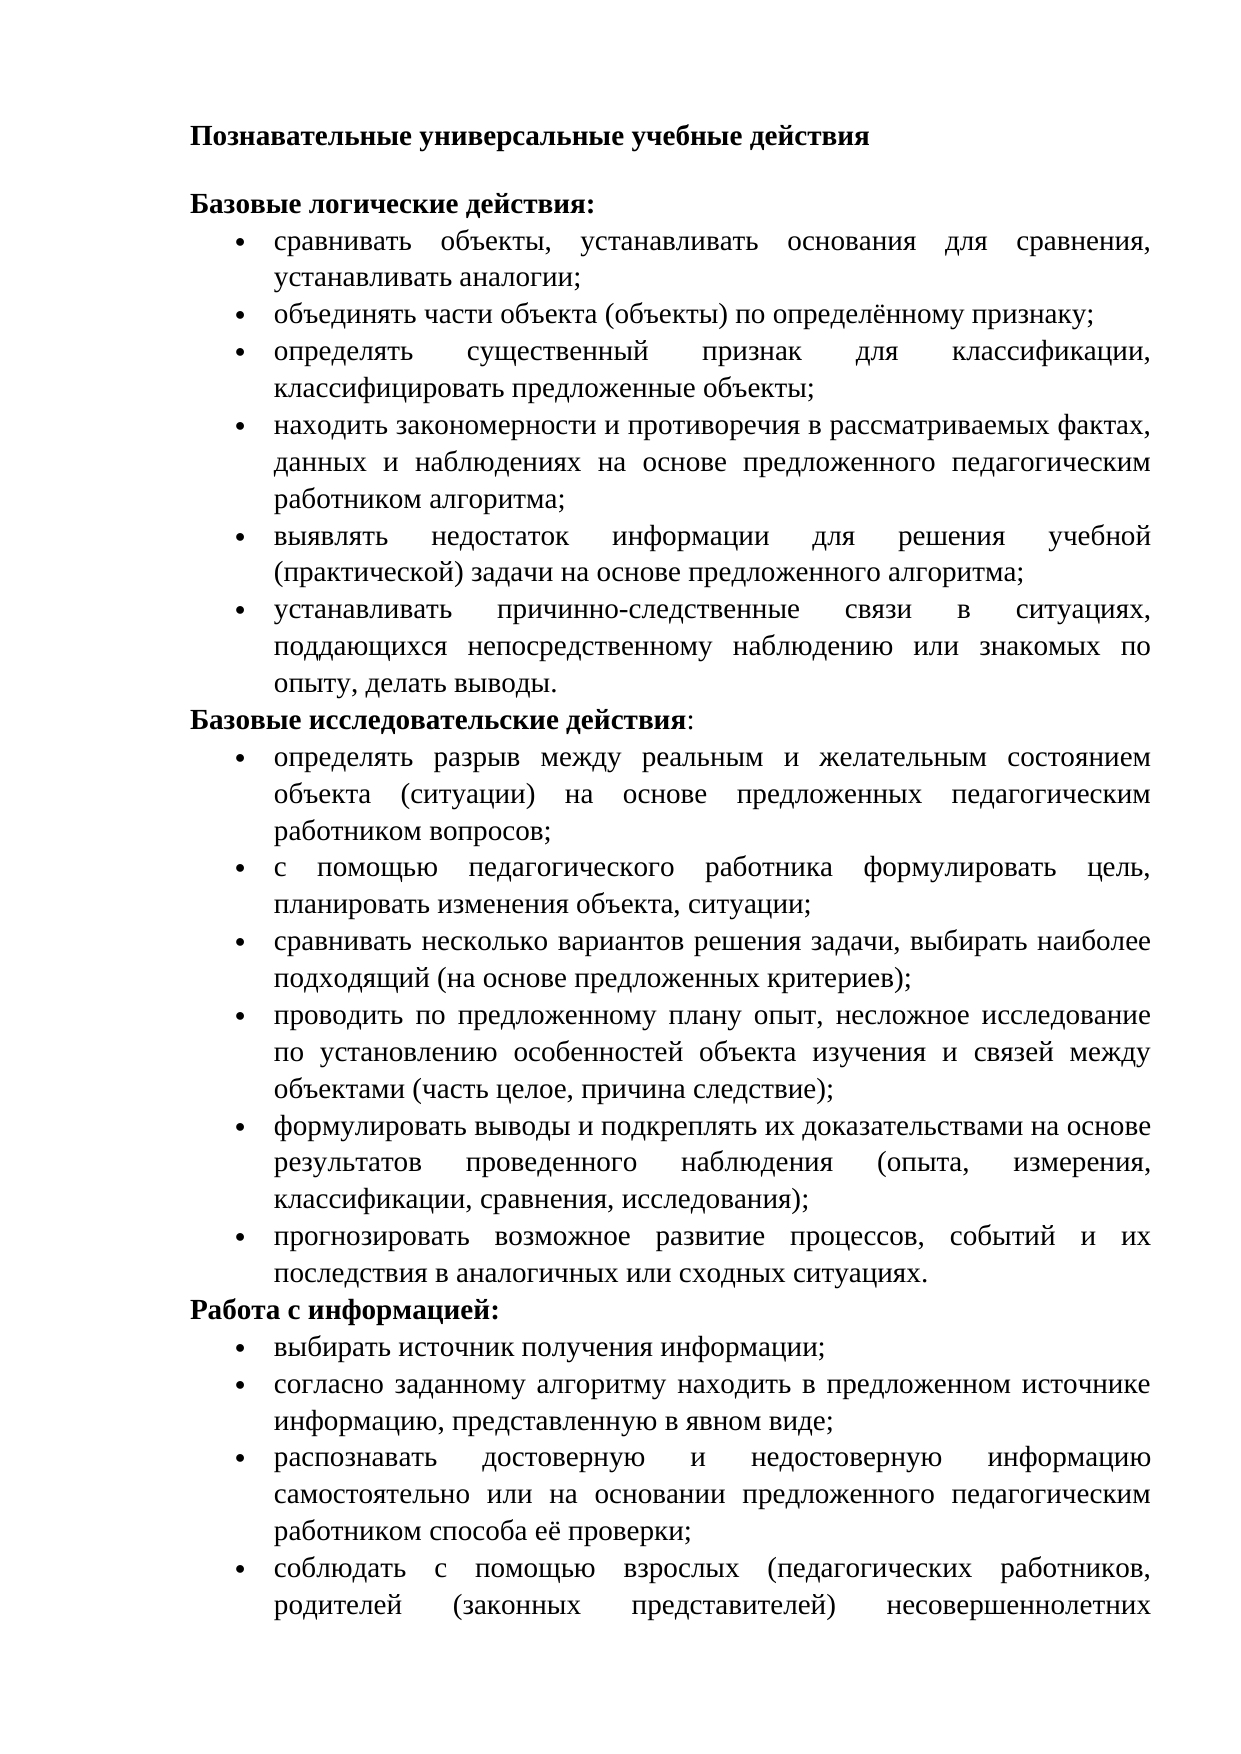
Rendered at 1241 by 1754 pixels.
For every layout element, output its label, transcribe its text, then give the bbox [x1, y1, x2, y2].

list сравнивать объекты, устанавливать основания для сравнения, устанавливать аналогии; [236, 223, 1152, 293]
text Базовые логические действия: [190, 186, 1152, 219]
text Познавательные универсальные учебные действия [190, 118, 1152, 152]
list определять существенный признак для классификации, классифицировать предложенные объекты; [236, 333, 1152, 404]
list прогнозировать возможное развитие процессов, событий и их последствия в аналогичных или сходных ситуациях. [236, 1218, 1152, 1289]
list распознавать достоверную и недостоверную информацию самостоятельно или на основании предложенного педагогическим работником способа её проверки; [236, 1439, 1152, 1547]
list с помощью педагогического работника формулировать цель, планировать изменения объекта, ситуации; [236, 849, 1152, 920]
list объединять части объекта (объекты) по определённому признаку; [236, 296, 1152, 330]
list устанавливать причинно-следственные связи в ситуациях, поддающихся непосредственному наблюдению или знакомых по опыту, делать выводы. [236, 591, 1152, 699]
list согласно заданному алгоритму находить в предложенном источнике информацию, представленную в явном виде; [236, 1366, 1152, 1436]
list сравнивать несколько вариантов решения задачи, выбирать наиболее подходящий (на основе предложенных критериев); [236, 923, 1152, 994]
text Базовые исследовательские действия: [190, 702, 1152, 736]
list формулировать выводы и подкреплять их доказательствами на основе результатов проведенного наблюдения (опыта, измерения, классификации, сравнения, исследования); [236, 1108, 1152, 1215]
list выявлять недостаток информации для решения учебной (практической) задачи на основе предложенного алгоритма; [236, 518, 1152, 588]
list проводить по предложенному плану опыт, несложное исследование по установлению особенностей объекта изучения и связей между объектами (часть целое, причина следствие); [236, 997, 1152, 1104]
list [236, 1550, 1152, 1621]
list находить закономерности и противоречия в рассматриваемых фактах, данных и наблюдениях на основе предложенного педагогическим работником алгоритма; [236, 407, 1152, 514]
list определять разрыв между реальным и желательным состоянием объекта (ситуации) на основе предложенных педагогическим работником вопросов; [236, 739, 1152, 846]
text Работа с информацией: [190, 1292, 1152, 1326]
list выбирать источник получения информации; [236, 1329, 1152, 1362]
